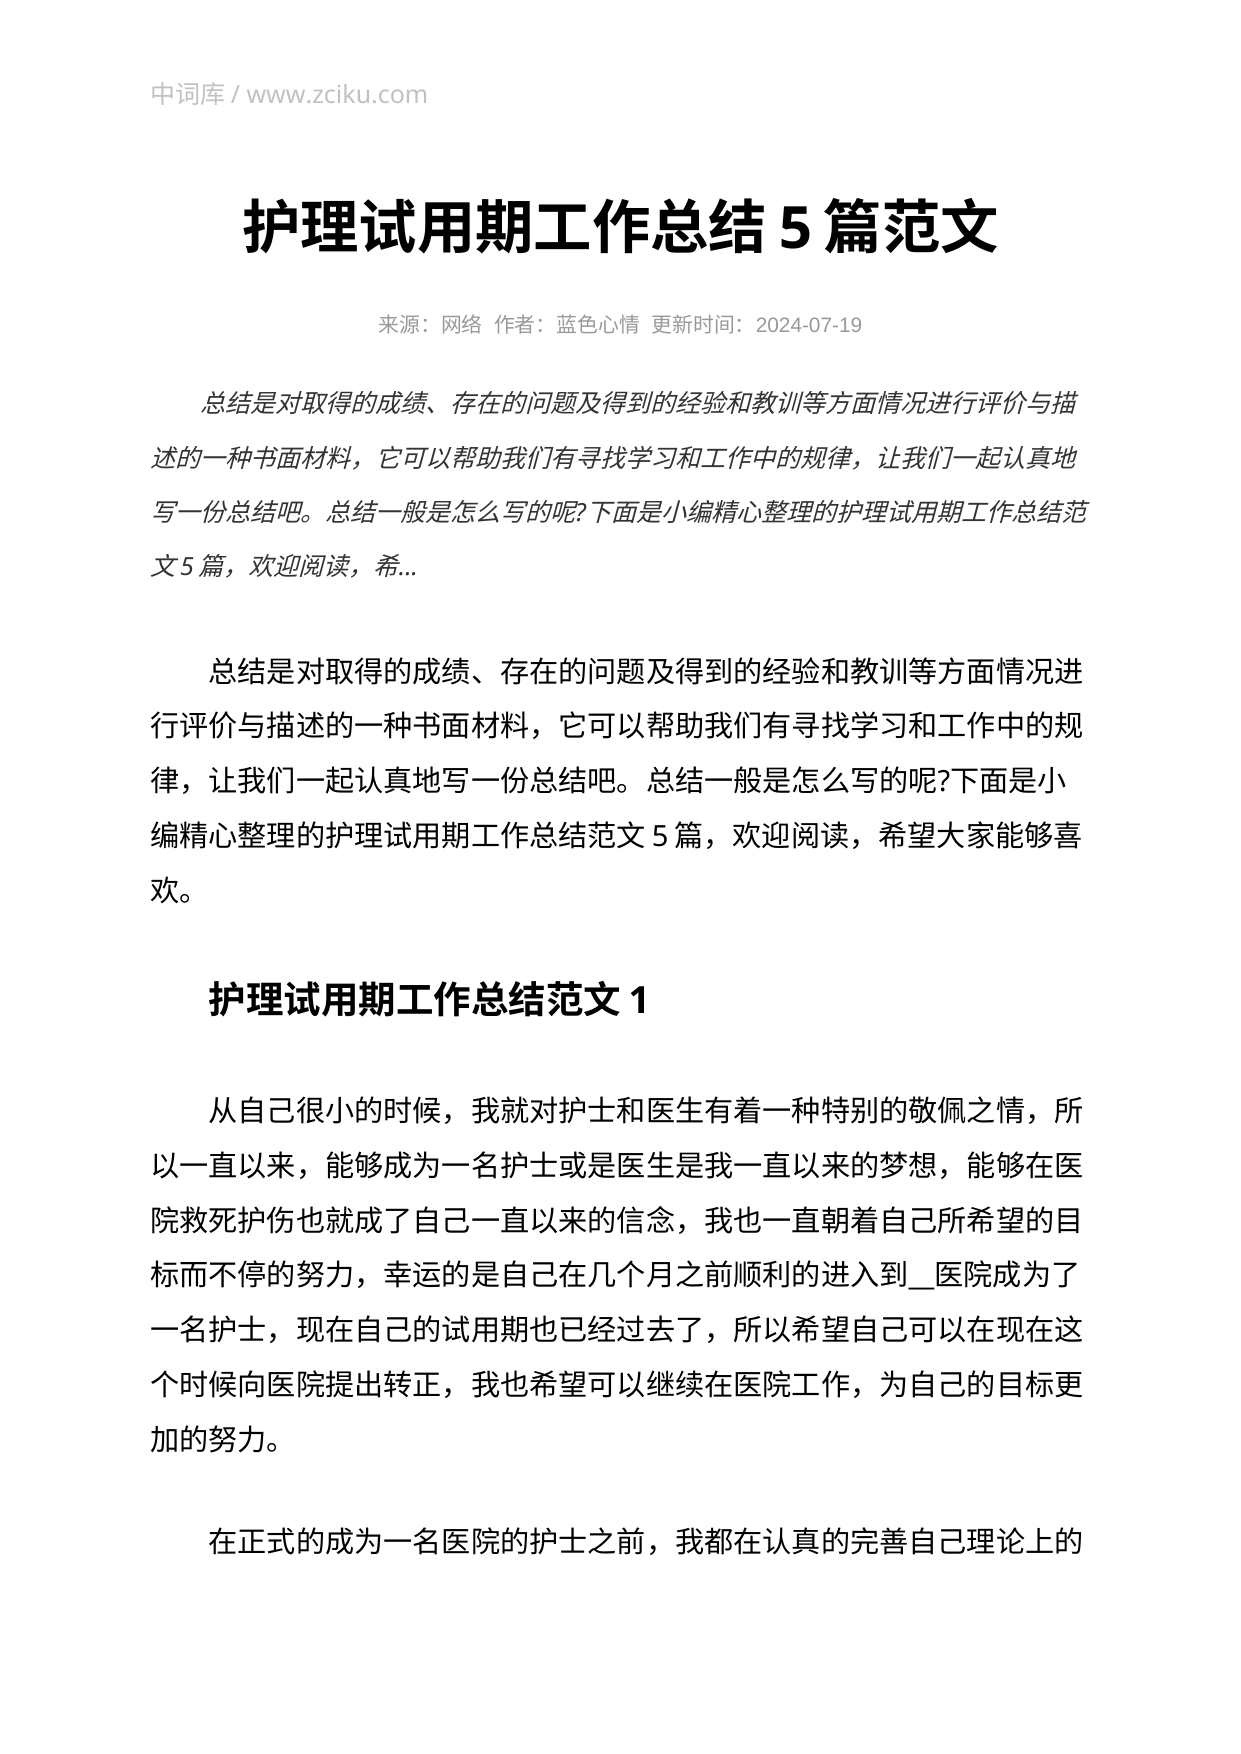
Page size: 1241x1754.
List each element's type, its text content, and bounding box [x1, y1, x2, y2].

text 护理试用期工作总结范文1 [150, 970, 1090, 1024]
text 从自己很小的时候，我就对护士和医生有着一种特别的敬佩之情，所以一直以来，能够成为一名护士或是医生是我一直以来的梦想，能够在医院救死护伤也就成了自己一直以来的信念，我也一直朝着自己所希望的目标而不停的努力，幸运的是自己在几个月之前顺利的进入到__医院成为了一名护士，现在自己的试用期也已经过去了，所以希望自己可以在现在这个时候向医院提出转正，我也希望可以继续在医院工作，为自己的目标更加的努力。 [150, 1087, 1090, 1459]
text 总结是对取得的成绩、存在的问题及得到的经验和教训等方面情况进行评价与描述的一种书面材料，它可以帮助我们有寻找学习和工作中的规律，让我们一起认真地写一份总结吧。总结一般是怎么写的呢?下面是小编精心整理的护理试用期工作总结范文5篇，欢迎阅读，希... [150, 384, 1090, 583]
text 总结是对取得的成绩、存在的问题及得到的经验和教训等方面情况进行评价与描述的一种书面材料，它可以帮助我们有寻找学习和工作中的规律，让我们一起认真地写一份总结吧。总结一般是怎么写的呢?下面是小编精心整理的护理试用期工作总结范文5篇，欢迎阅读，希望大家能够喜欢。 [150, 648, 1090, 910]
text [150, 1518, 1090, 1561]
subtitle 护理试用期工作总结5篇范文 [150, 181, 1090, 266]
text 来源：网络 作者：蓝色心情 更新时间：2024-07-19 [150, 313, 1090, 337]
